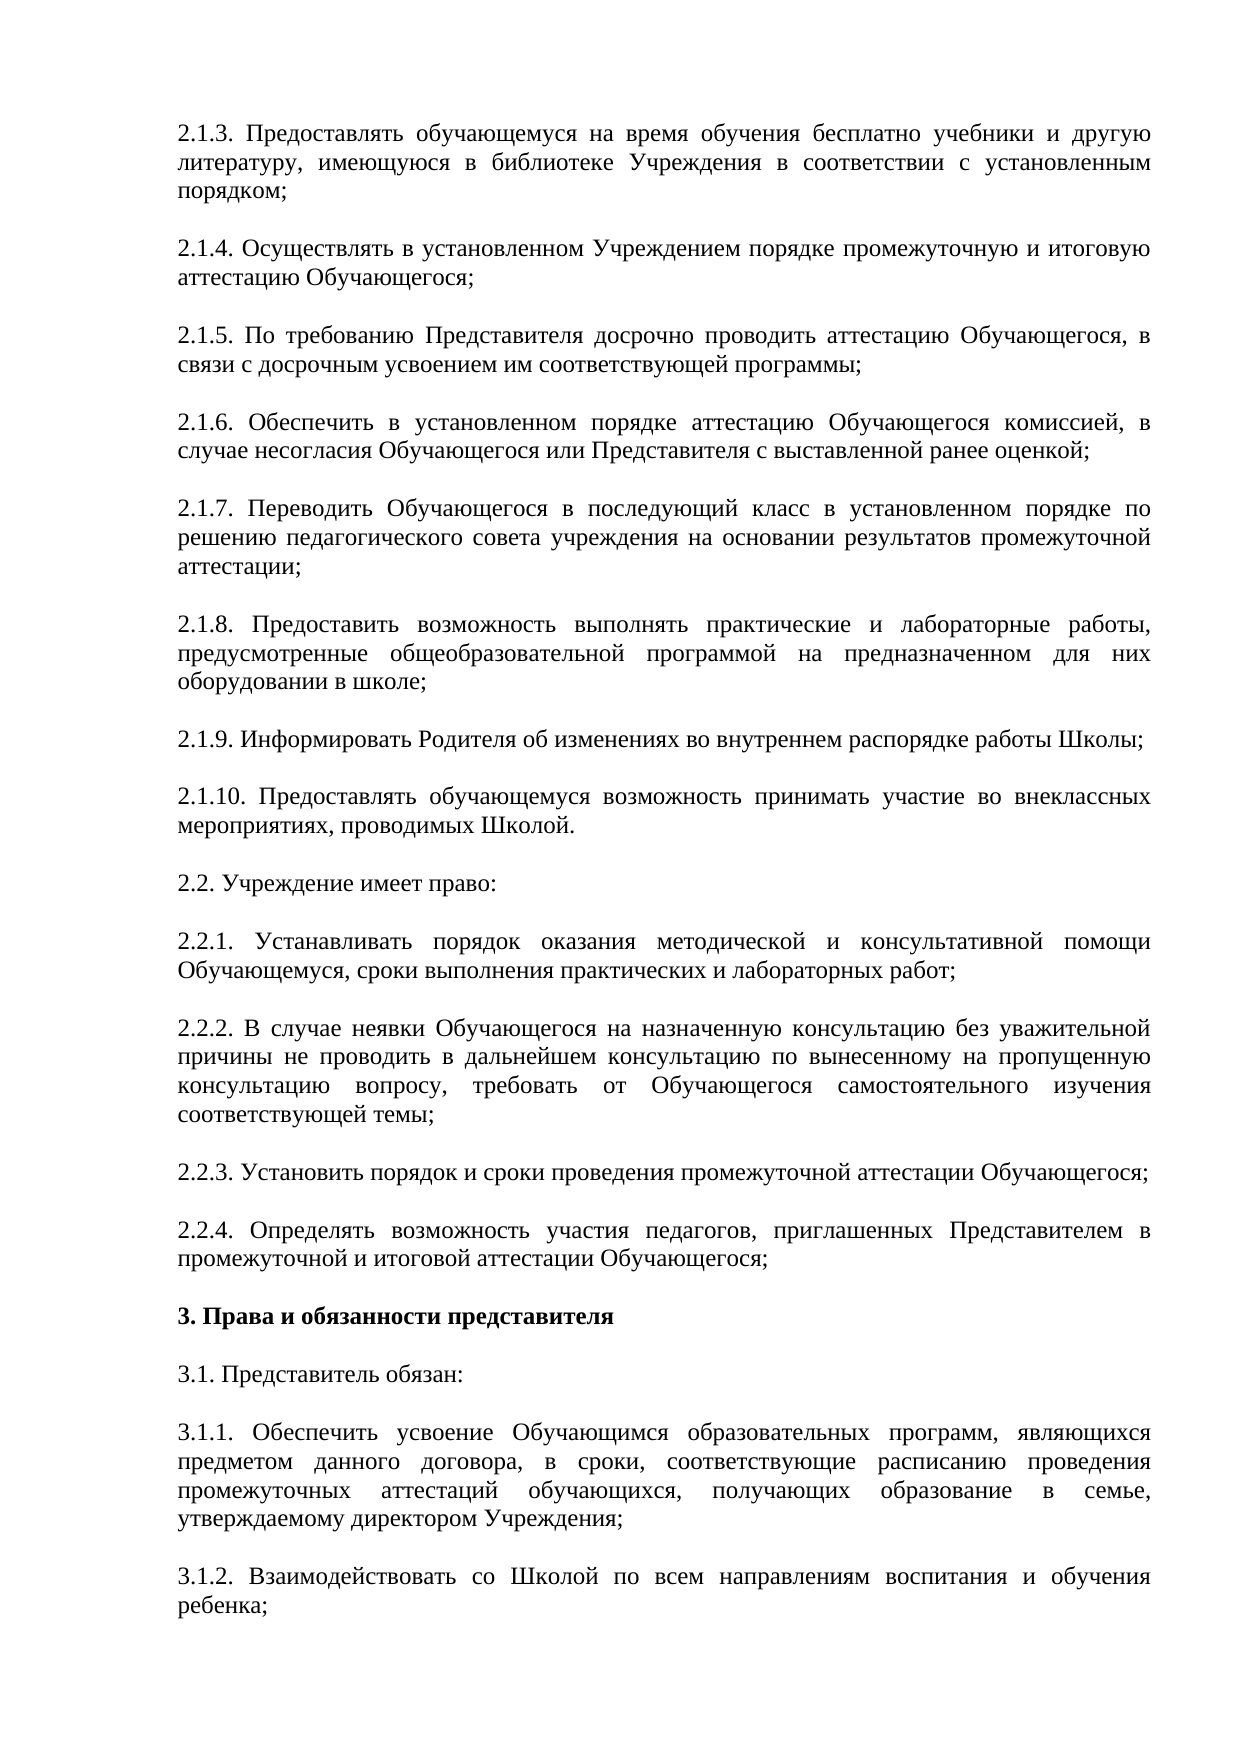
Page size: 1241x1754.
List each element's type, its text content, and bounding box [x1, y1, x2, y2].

text 3.1. Представитель обязан: [177, 1359, 1152, 1388]
text 2.1.4. Осуществлять в установленном Учреждением порядке промежуточную и итоговую аттестацию Обучающегося; [177, 233, 1152, 291]
text 2.2.3. Установить порядок и сроки проведения промежуточной аттестации Обучающегося; [177, 1157, 1152, 1186]
text 2.1.7. Переводить Обучающегося в последующий класс в установленном порядке по решению педагогического совета учреждения на основании результатов промежуточной аттестации; [177, 493, 1152, 580]
text 2.1.6. Обеспечить в установленном порядке аттестацию Обучающегося комиссией, в случае несогласия Обучающегося или Представителя с выставленной ранее оценкой; [177, 407, 1152, 464]
text 3.1.2. Взаимодействовать со Школой по всем направлениям воспитания и обучения ребенка; [177, 1561, 1152, 1619]
text 2.1.9. Информировать Родителя об изменениях во внутреннем распорядке работы Школы; [177, 724, 1152, 753]
text 2.2. Учреждение имеет право: [177, 868, 1152, 897]
text 3.1.1. Обеспечить усвоение Обучающимся образовательных программ, являющихся предметом данного договора, в сроки, соответствующие расписанию проведения промежуточных аттестаций обучающихся, получающих образование в семье, утверждаемому директором Учреждения; [177, 1417, 1152, 1532]
text 2.2.4. Определять возможность участия педагогов, приглашенных Представителем в промежуточной и итоговой аттестации Обучающегося; [177, 1215, 1152, 1272]
text 2.1.5. По требованию Представителя досрочно проводить аттестацию Обучающегося, в связи с досрочным усвоением им соответствующей программы; [177, 320, 1152, 378]
text 2.1.3. Предоставлять обучающемуся на время обучения бесплатно учебники и другую литературу, имеющуюся в библиотеке Учреждения в соответствии с установленным порядком; [177, 118, 1152, 204]
text 2.1.10. Предоставлять обучающемуся возможность принимать участие во внеклассных мероприятиях, проводимых Школой. [177, 781, 1152, 839]
text 3. Права и обязанности представителя [177, 1301, 1152, 1330]
text 2.2.2. В случае неявки Обучающегося на назначенную консультацию без уважительной причины не проводить в дальнейшем консультацию по вынесенному на пропущенную консультацию вопросу, требовать от Обучающегося самостоятельного изучения соответствующей темы; [177, 1013, 1152, 1128]
text 2.2.1. Устанавливать порядок оказания методической и консультативной помощи Обучающемуся, сроки выполнения практических и лабораторных работ; [177, 926, 1152, 983]
text 2.1.8. Предоставить возможность выполнять практические и лабораторные работы, предусмотренные общеобразовательной программой на предназначенном для них оборудовании в школе; [177, 609, 1152, 695]
